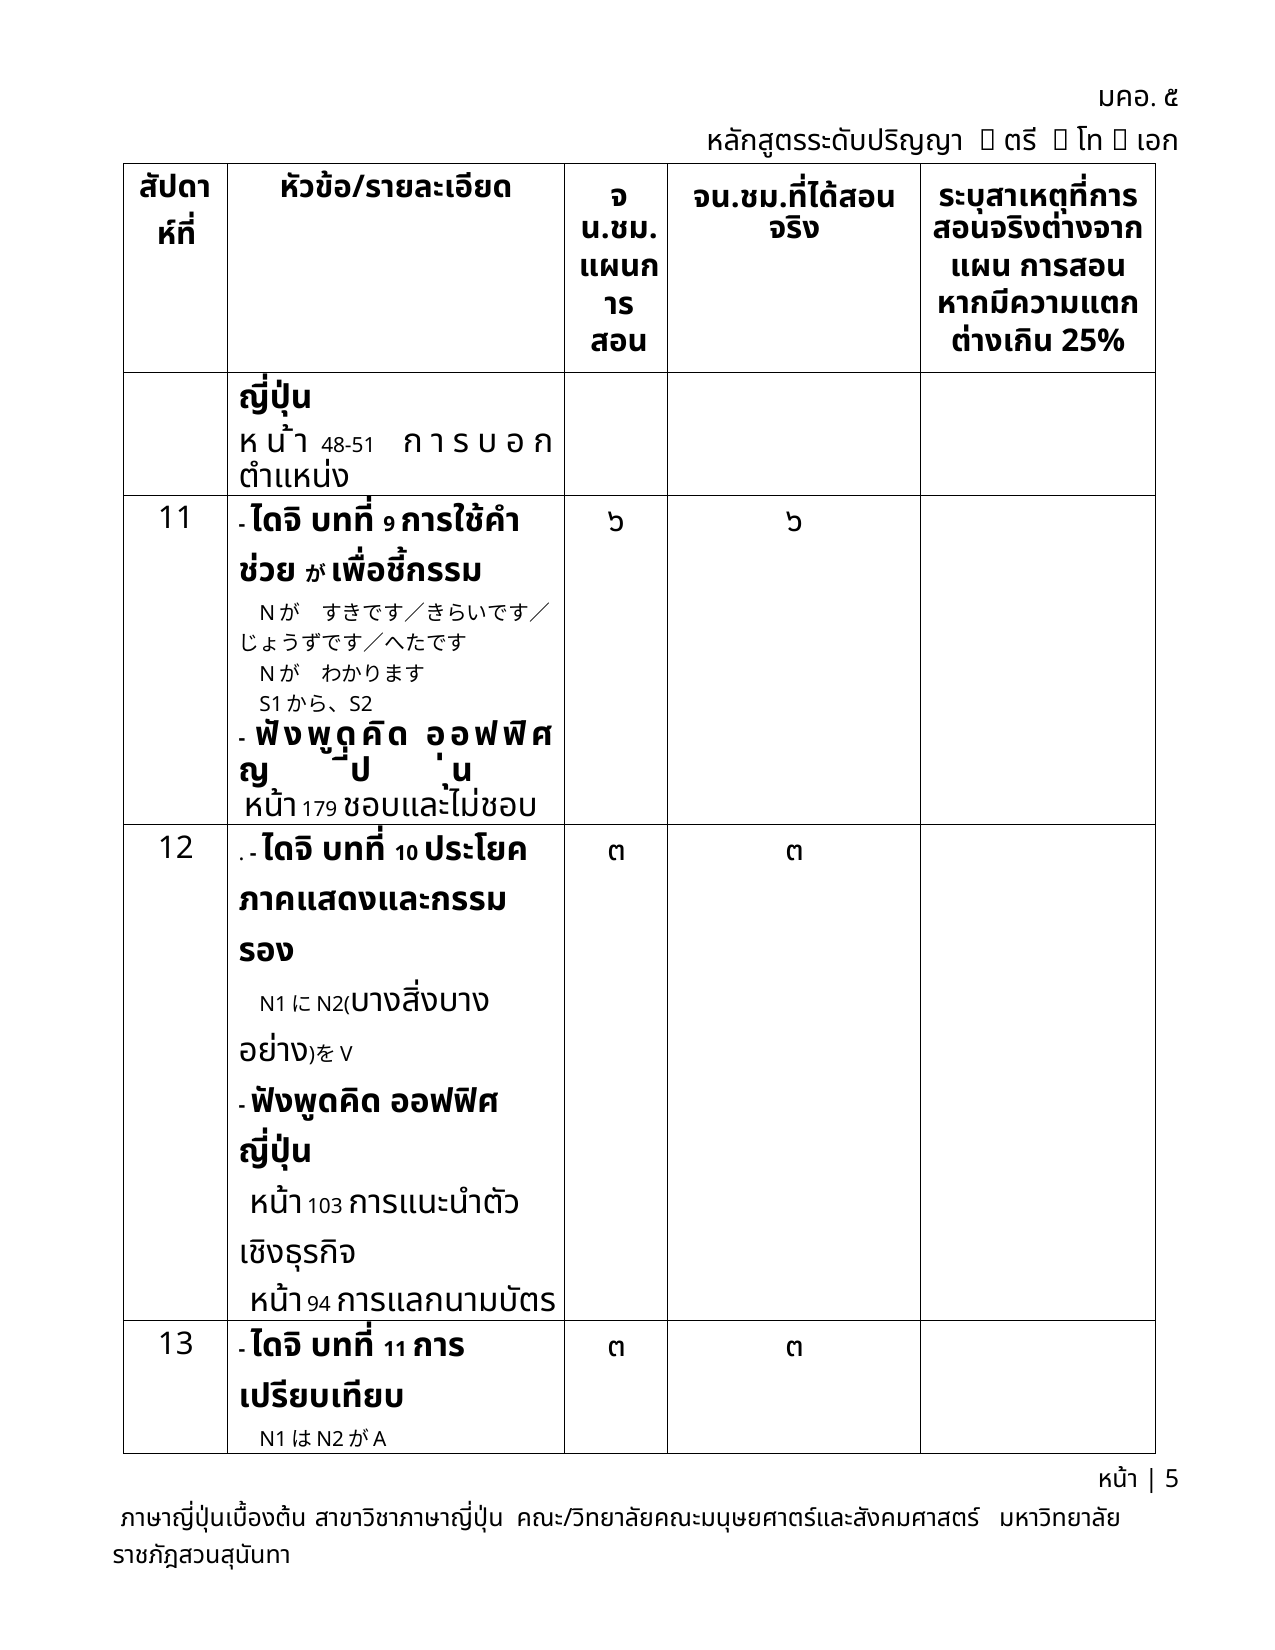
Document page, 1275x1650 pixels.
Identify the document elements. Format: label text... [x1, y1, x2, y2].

table_cell ๓ [668, 825, 920, 1320]
table_cell [921, 373, 1155, 494]
table_cell ๓ [668, 1321, 920, 1452]
table_cell ๓ [668, 373, 920, 494]
table_cell 12 [124, 825, 227, 1320]
table_cell [921, 1321, 1155, 1452]
table_header จน.ชม.แผนการสอน [565, 164, 667, 372]
table_cell 11 [124, 496, 227, 824]
table_cell [921, 496, 1155, 824]
table_header จน.ชม.ที่ได้สอนจริง [668, 164, 920, 372]
table_cell 13 [124, 1321, 227, 1452]
table_cell ๖ [668, 496, 920, 824]
table_header สัปดาห์ที่ [124, 164, 227, 372]
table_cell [228, 1321, 564, 1452]
table_cell ๓ [565, 373, 667, 494]
table_cell . - ไดจิ บทที่ 10 ประโยคภาคแสดงและกรรมรอง N1にN2(บางสิ่งบางอย่าง)をV - ฟังพูดคิด ออฟฟิศญี่ปุ่น หน้า103 การแนะนำตัวเชิงธุรกิจ หน้า94 การแลกนามบัตร [228, 825, 564, 1320]
table_header หัวข้อ/รายละเอียด [228, 164, 564, 372]
table_cell ๖ [565, 496, 667, 824]
table_cell [921, 825, 1155, 1320]
table_cell ๓ [565, 825, 667, 1320]
table_cell - ไดจิ บทที่ 9 การใช้คำช่วย が เพื่อชี้กรรม Nが すきです／きらいです／じょうずです／へたです Nが わかります S1から、S2 - ฟังพูดคิด ออฟฟิศญี่ปุ่น หน้า179 ชอบและไม่ชอบ [228, 496, 564, 824]
table_header ระบุสาเหตุที่การสอนจริงต่างจากแผน การสอนหากมีความแตกต่างเกิน 25% [921, 164, 1155, 372]
table_cell ๓ [565, 1321, 667, 1452]
table_cell 10 [124, 373, 227, 494]
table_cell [228, 373, 564, 494]
